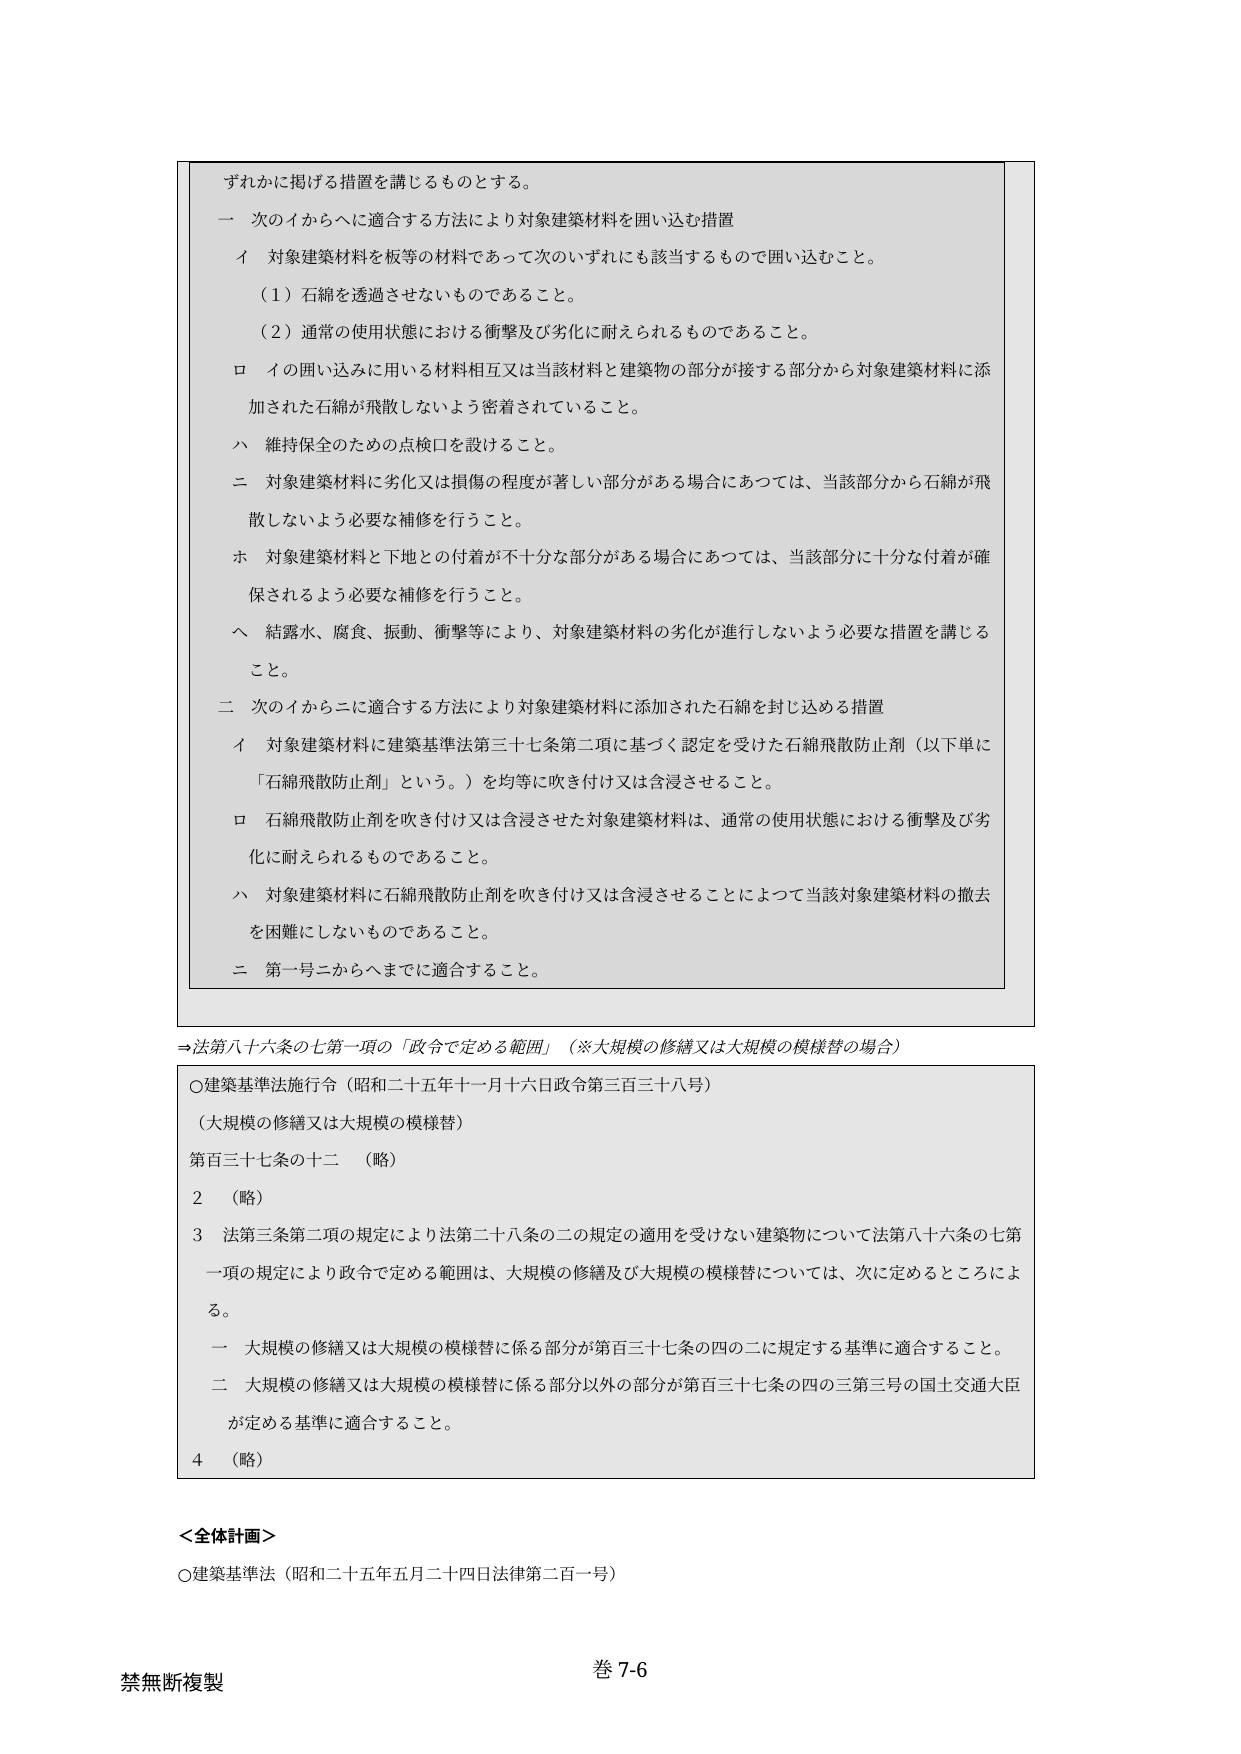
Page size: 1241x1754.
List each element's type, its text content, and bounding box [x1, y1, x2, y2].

text ＜全体計画＞ [177, 1517, 1063, 1554]
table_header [178, 162, 1034, 1026]
text ⇒法第八十六条の七第一項の「政令で定める範囲」（※大規模の修繕又は大規模の模様替の場合） [177, 1027, 1063, 1065]
table_header ○建築基準法施行令（昭和二十五年十一月十六日政令第三百三十八号） （大規模の修繕又は大規模の模様替） 第百三十七条の十二 （略） ２ （略） ３ 法第三条第二項の規定により法第二十八条の二の規定の適用を受けない建築物について法第八十六条の七第一項の規定により政令で定める範囲は、大規模の修繕及び大規模の模様替については、次に定めるところによる。 一 大規模の修繕又は大規模の模様替に係る部分が第百三十七条の四の二に規定する基準に適合すること。 二 大規模の修繕又は大規模の模様替に係る部分以外の部分が第百三十七条の四の三第三号の国土交通大臣が定める基準に適合すること。 ４ （略） [178, 1066, 1034, 1478]
text ○建築基準法（昭和二十五年五月二十四日法律第二百一号） [177, 1554, 1063, 1592]
